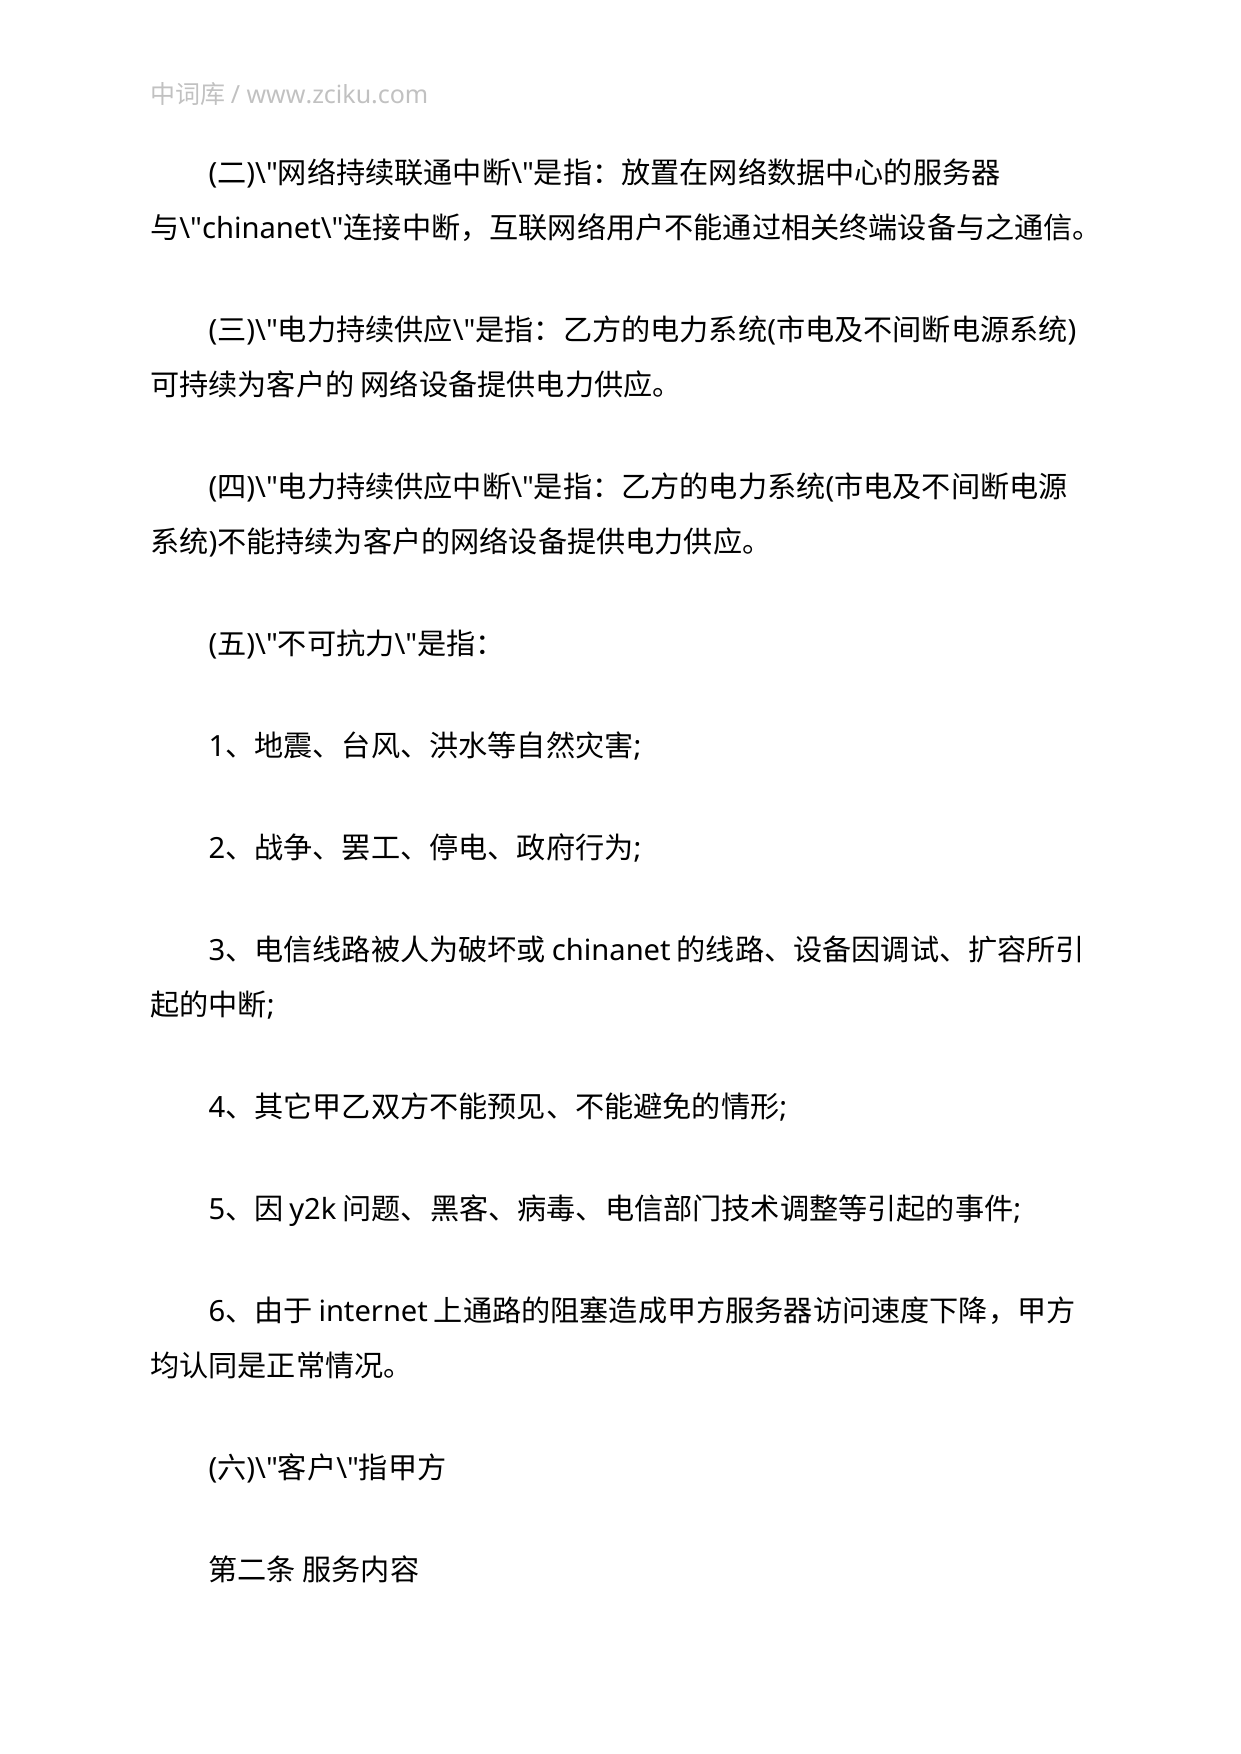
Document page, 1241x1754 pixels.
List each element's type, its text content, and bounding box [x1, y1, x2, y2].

text 4、其它甲乙双方不能预见、不能避免的情形; [150, 1084, 1090, 1126]
text (六)\"客户\"指甲方 [150, 1444, 1090, 1487]
text 3、电信线路被人为破坏或chinanet的线路、设备因调试、扩容所引起的中断; [150, 927, 1090, 1024]
text (五)\"不可抗力\"是指： [150, 621, 1090, 663]
text 6、由于internet上通路的阻塞造成甲方服务器访问速度下降，甲方均认同是正常情况。 [150, 1288, 1090, 1385]
text 1、地震、台风、洪水等自然灾害; [150, 723, 1090, 765]
text (三)\"电力持续供应\"是指：乙方的电力系统(市电及不间断电源系统)可持续为客户的 网络设备提供电力供应。 [150, 307, 1090, 404]
text (四)\"电力持续供应中断\"是指：乙方的电力系统(市电及不间断电源系统)不能持续为客户的网络设备提供电力供应。 [150, 464, 1090, 561]
text (二)\"网络持续联通中断\"是指：放置在网络数据中心的服务器与\"chinanet\"连接中断，互联网络用户不能通过相关终端设备与之通信。 [150, 150, 1090, 247]
text 2、战争、罢工、停电、政府行为; [150, 825, 1090, 867]
text 第二条 服务内容 [150, 1546, 1090, 1589]
text 5、因y2k问题、黑客、病毒、电信部门技术调整等引起的事件; [150, 1186, 1090, 1228]
